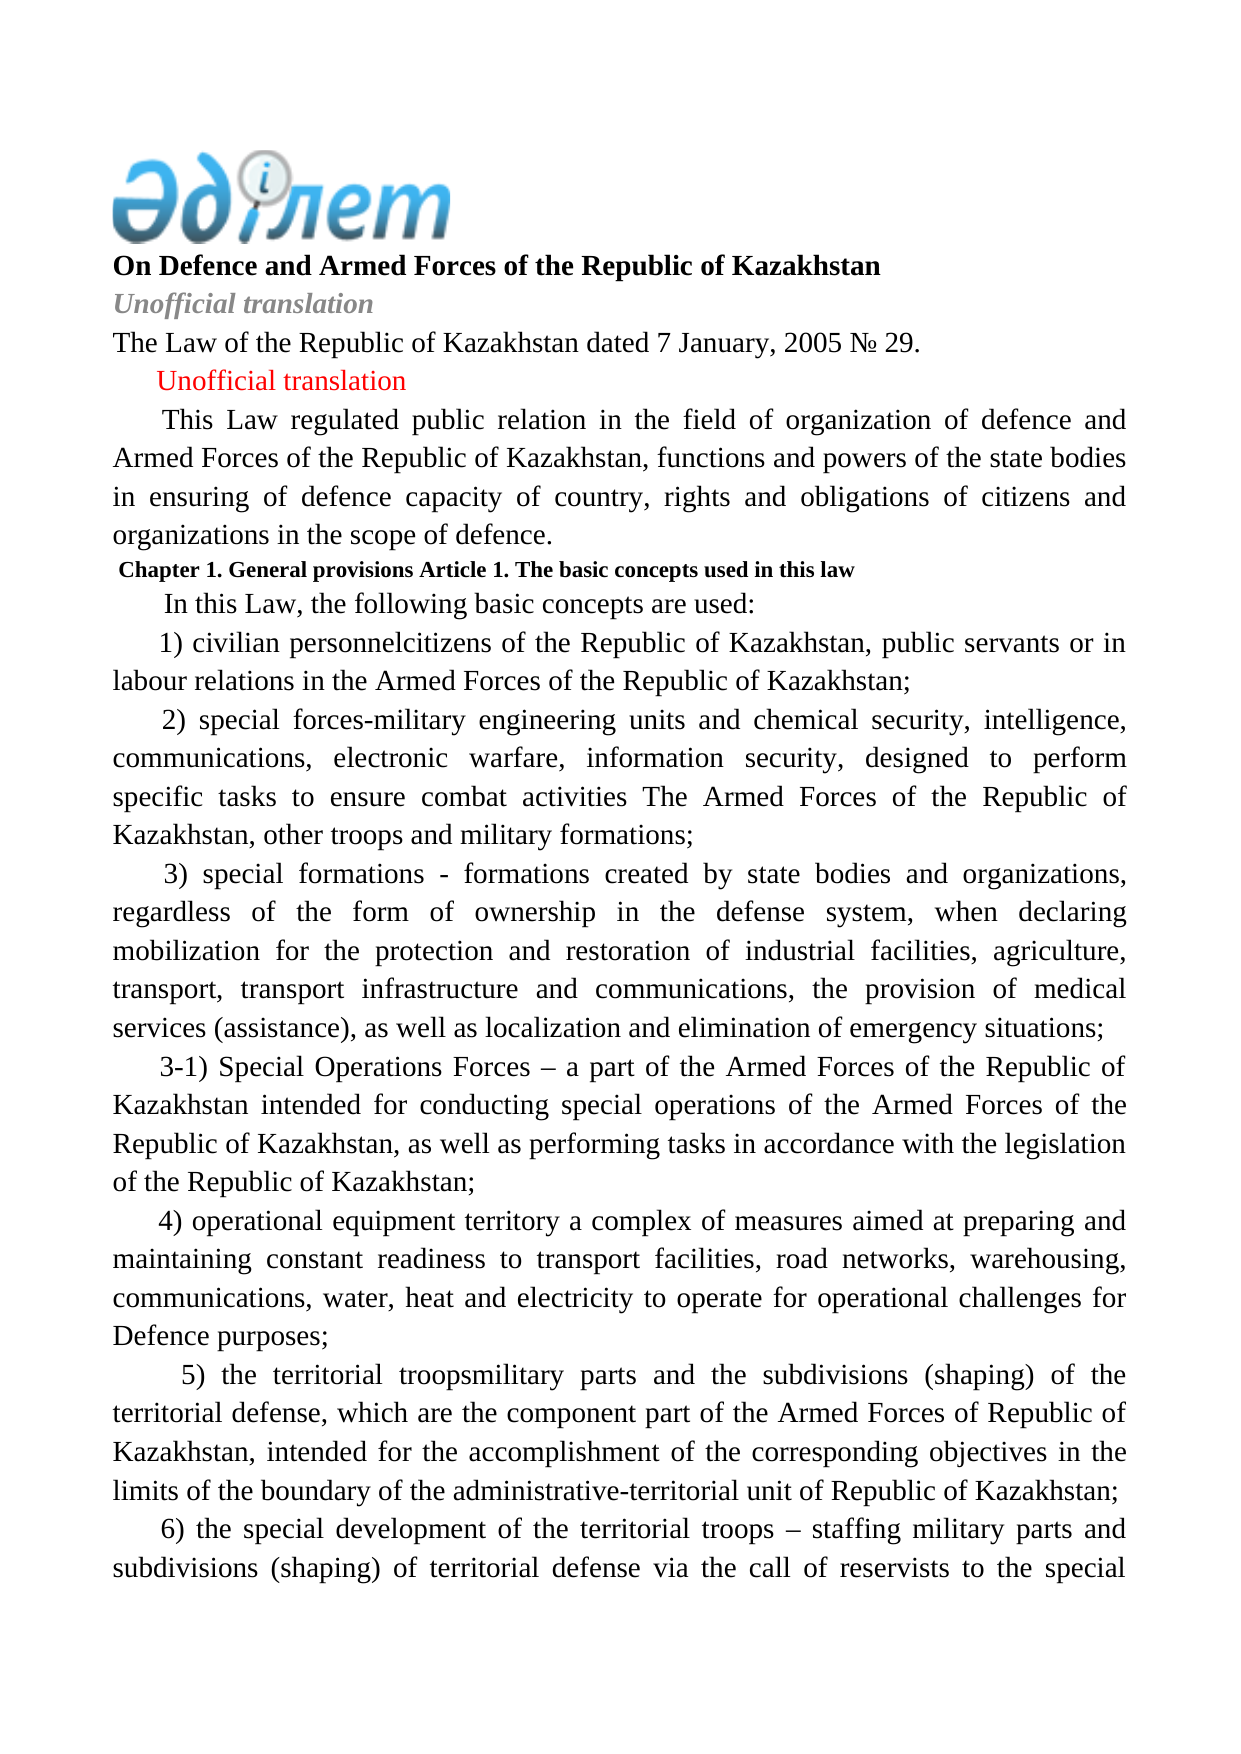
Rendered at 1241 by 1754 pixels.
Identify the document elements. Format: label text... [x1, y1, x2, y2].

text 1) civilian personnelcitizens of the Republic of Kazakhstan, public servants or in labour relations in the Armed Forces of the Republic of Kazakhstan; [112, 625, 1128, 697]
text 5) the territorial troopsmilitary parts and the subdivisions (shaping) of the territorial defense, which are the component part of the Armed Forces of Republic of Kazakhstan, intended for the accomplishment of the corresponding objectives in the limits of the boundary of the administrative-territorial unit of Republic of Kazakhstan; [112, 1357, 1128, 1506]
text 3-1) Special Operations Forces – a part of the Armed Forces of the Republic of Kazakhstan intended for conducting special operations of the Armed Forces of the Republic of Kazakhstan, as well as performing tasks in accordance with the legislation of the Republic of Kazakhstan; [112, 1049, 1128, 1198]
picture [112, 150, 451, 244]
text 4) operational equipment territory a complex of measures aimed at preparing and maintaining constant readiness to transport facilities, road networks, warehousing, communications, water, heat and electricity to operate for operational challenges for Defence purposes; [112, 1203, 1128, 1352]
text Unofficial translation [112, 286, 1128, 320]
text 2) special forces-military engineering units and chemical security, intelligence, communications, electronic warfare, information security, designed to perform specific tasks to ensure combat activities The Armed Forces of the Republic of Kazakhstan, other troops and military formations; [112, 702, 1128, 851]
text In this Law, the following basic concepts are used: [112, 586, 1128, 620]
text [112, 1511, 1128, 1583]
text The Law of the Republic of Kazakhstan dated 7 January, 2005 № 29. [112, 325, 1128, 358]
text 3) special formations - formations created by state bodies and organizations, regardless of the form of ownership in the defense system, when declaring mobilization for the protection and restoration of industrial facilities, agriculture, transport, transport infrastructure and communications, the provision of medical services (assistance), as well as localization and elimination of emergency situations; [112, 856, 1128, 1044]
text Unofficial translation [112, 363, 1128, 397]
text On Defence and Armed Forces of the Republic of Kazakhstan [112, 248, 1128, 281]
text Chapter 1. General provisions Article 1. The basic concepts used in this law [112, 556, 1128, 582]
text This Law regulated public relation in the field of organization of defence and Armed Forces of the Republic of Kazakhstan, functions and powers of the state bodies in ensuring of defence capacity of country, rights and obligations of citizens and organizations in the scope of defence. [112, 402, 1128, 551]
